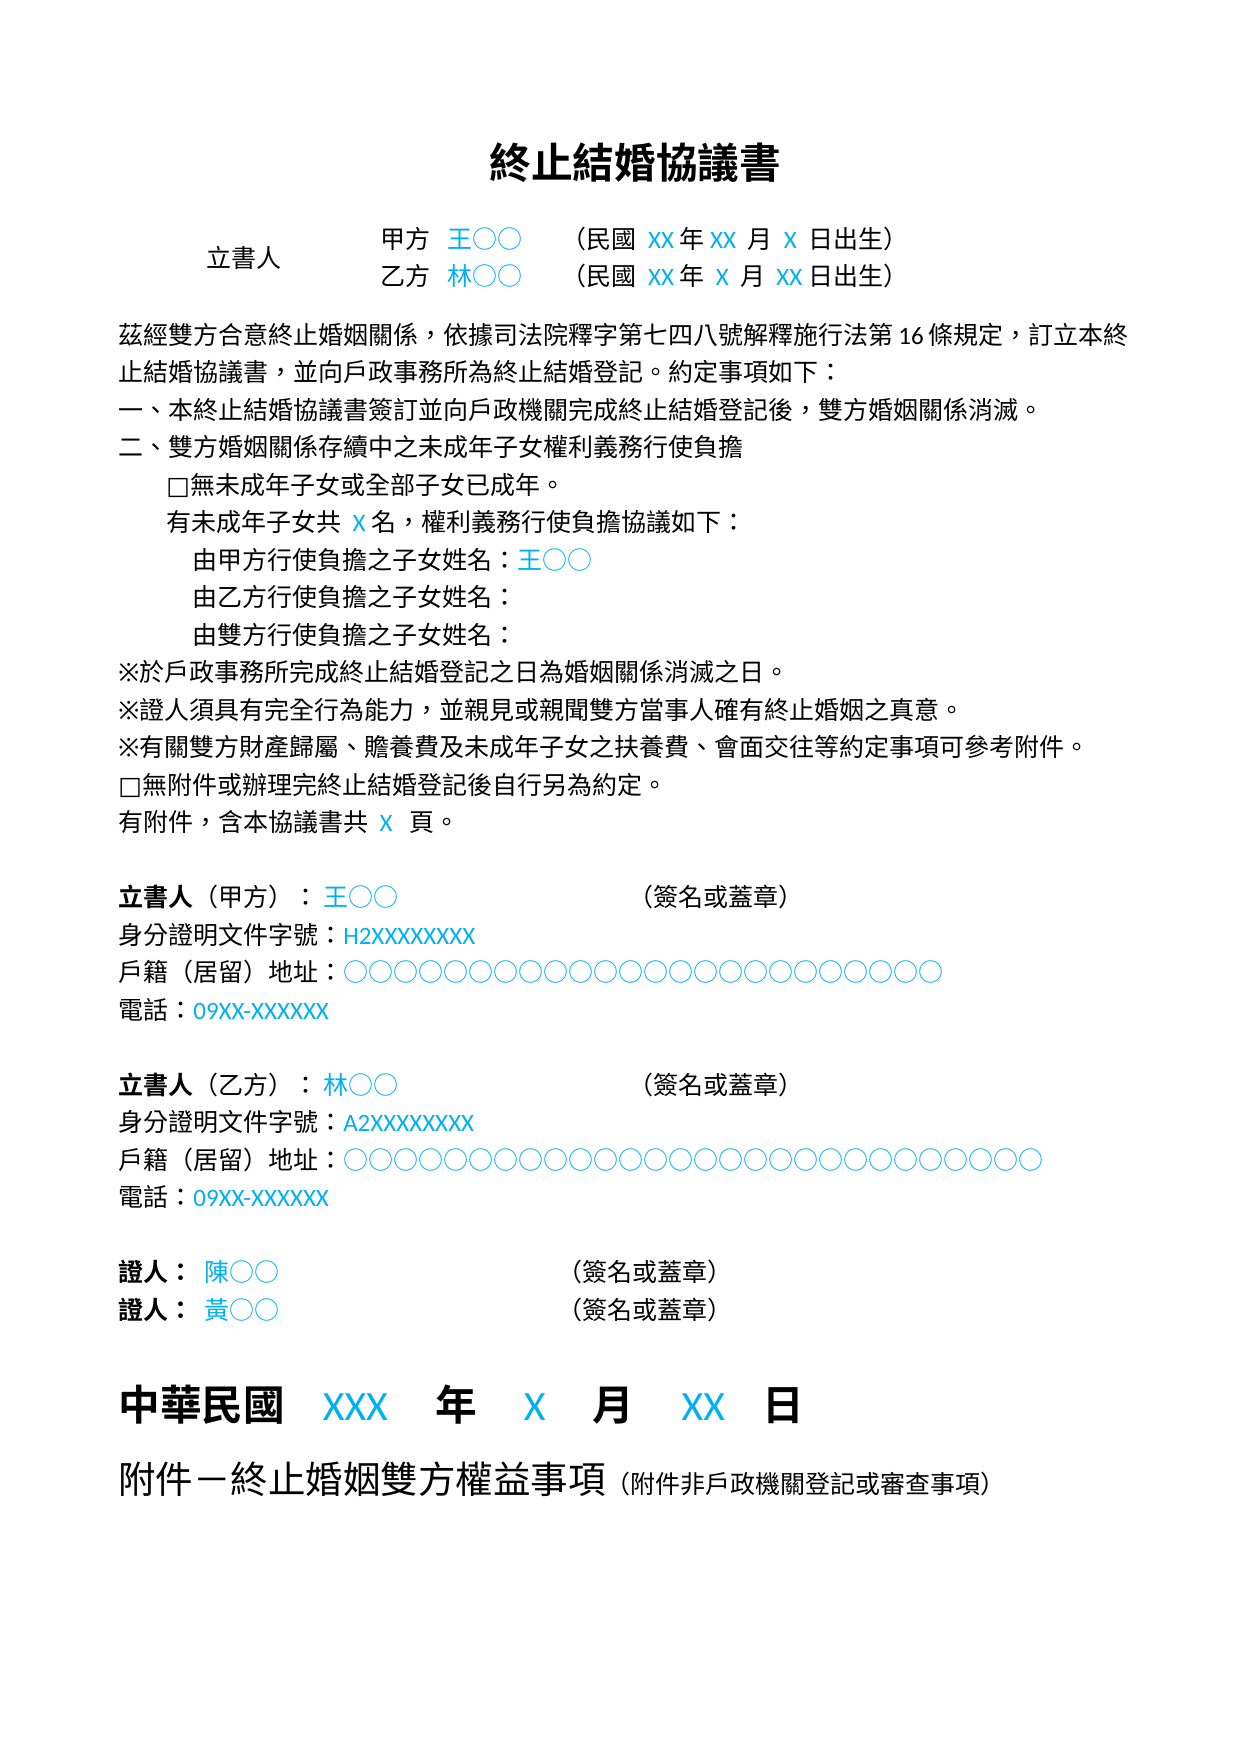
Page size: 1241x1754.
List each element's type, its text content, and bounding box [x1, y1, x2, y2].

text ※有關雙方財產歸屬、贍養費及未成年子女之扶養費、會面交往等約定事項可參考附件。 [118, 727, 1152, 764]
text □無附件或辦理完終止結婚登記後自行另為約定。 [118, 764, 1152, 802]
text 由乙方行使負擔之子女姓名： [166, 577, 1152, 614]
text 戶籍（居留）地址：○○○○○○○○○○○○○○○○○○○○○○○○ [118, 952, 1152, 989]
text 終止結婚協議書 [118, 123, 1152, 198]
text 立書人（甲方）： 王○○ （簽名或蓋章） [118, 877, 1152, 914]
text 一、本終止結婚協議書簽訂並向戶政機關完成終止結婚登記後，雙方婚姻關係消滅。 [118, 389, 1152, 427]
text 由甲方行使負擔之子女姓名：王○○ [166, 539, 1152, 577]
text 戶籍（居留）地址：○○○○○○○○○○○○○○○○○○○○○○○○○○○○ [118, 1139, 1152, 1177]
text 立書人（乙方）： 林○○ （簽名或蓋章） [118, 1064, 1152, 1102]
text 電話：09XX-XXXXXX [118, 1177, 1152, 1214]
table_header 立書人 [118, 198, 369, 314]
text 有附件，含本協議書共 X 頁。 [118, 802, 1152, 839]
table_header 甲方 王○○ （民國 XX 年 XX 月 X 日出生） 乙方 林○○ （民國 XX 年 X 月 XX 日出生） [369, 198, 1151, 314]
text 二、雙方婚姻關係存續中之未成年子女權利義務行使負擔 □無未成年子女或全部子女已成年。 有未成年子女共 X 名，權利義務行使負擔協議如下： [118, 427, 1152, 539]
text ※於戶政事務所完成終止結婚登記之日為婚姻關係消滅之日。 [118, 652, 1152, 689]
text 身分證明文件字號：H2XXXXXXXX [118, 914, 1152, 952]
text 由雙方行使負擔之子女姓名： [166, 614, 1152, 652]
text 中華民國 XXX 年 X 月 XX 日 [118, 1364, 1152, 1439]
text 附件－終止婚姻雙方權益事項（附件非戶政機關登記或審查事項） [118, 1439, 1152, 1514]
text ※證人須具有完全行為能力，並親見或親聞雙方當事人確有終止婚姻之真意。 [118, 689, 1152, 727]
text 身分證明文件字號：A2XXXXXXXX [118, 1102, 1152, 1139]
text 證人： 黃○○ （簽名或蓋章） [118, 1289, 1152, 1327]
text 證人： 陳○○ （簽名或蓋章） [118, 1252, 1152, 1289]
text 茲經雙方合意終止婚姻關係，依據司法院釋字第七四八號解釋施行法第16條規定，訂立本終止結婚協議書，並向戶政事務所為終止結婚登記。約定事項如下： [118, 314, 1152, 389]
text 電話：09XX-XXXXXX [118, 989, 1152, 1027]
